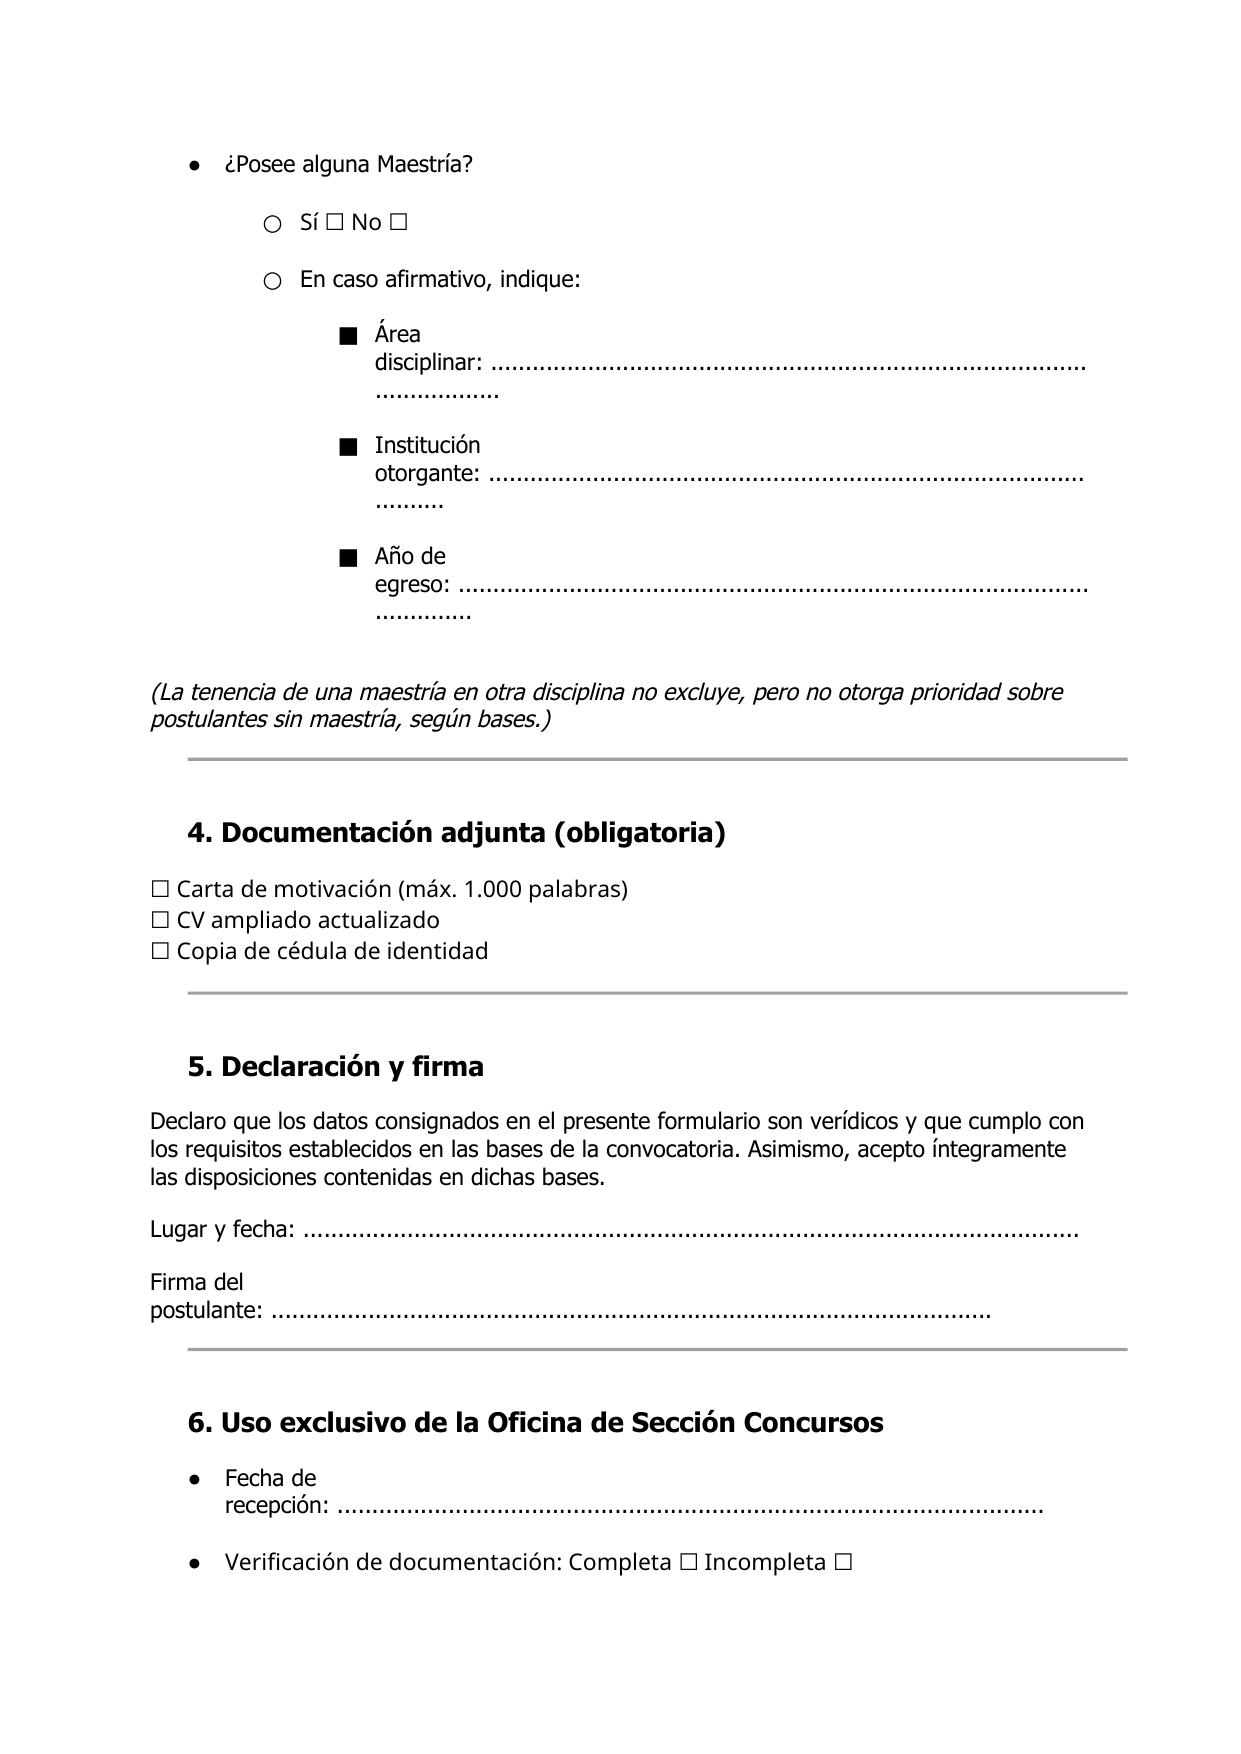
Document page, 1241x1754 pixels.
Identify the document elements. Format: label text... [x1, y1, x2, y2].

list En caso afirmativo, indique: [262, 264, 1090, 320]
subtitle 6. Uso exclusivo de la Oficina de Sección Concursos [187, 1405, 1090, 1438]
list ¿Posee alguna Maestría? [187, 150, 1090, 205]
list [187, 1546, 1090, 1577]
list Sí ☐ No ☐ [262, 205, 1090, 264]
text Lugar y fecha: ................................................................................................................ [150, 1215, 1090, 1242]
list Área disciplinar: ........................................................................................................ [337, 320, 1090, 431]
text Firma del postulante: ........................................................................................................ [150, 1267, 1090, 1323]
text Declaro que los datos consignados en el presente formulario son verídicos y que cumplo con los requisitos establecidos en las bases de la convocatoria. Asimismo, acepto íntegramente las disposiciones contenidas en dichas bases. [150, 1107, 1090, 1190]
list Institución otorgante: ................................................................................................ [337, 431, 1090, 541]
subtitle 4. Documentación adjunta (obligatoria) [187, 815, 1090, 848]
list Fecha de recepción: ...................................................................................................... [187, 1463, 1090, 1546]
text (La tenencia de una maestría en otra disciplina no excluye, pero no otorga prioridad sobre postulantes sin maestría, según bases.) [150, 677, 1090, 733]
subtitle 5. Declaración y firma [187, 1049, 1090, 1082]
text ☐ Carta de motivación (máx. 1.000 palabras) ☐ CV ampliado actualizado ☐ Copia de cédula de identidad [150, 873, 1090, 967]
list Año de egreso: ......................................................................................................... [337, 541, 1090, 652]
